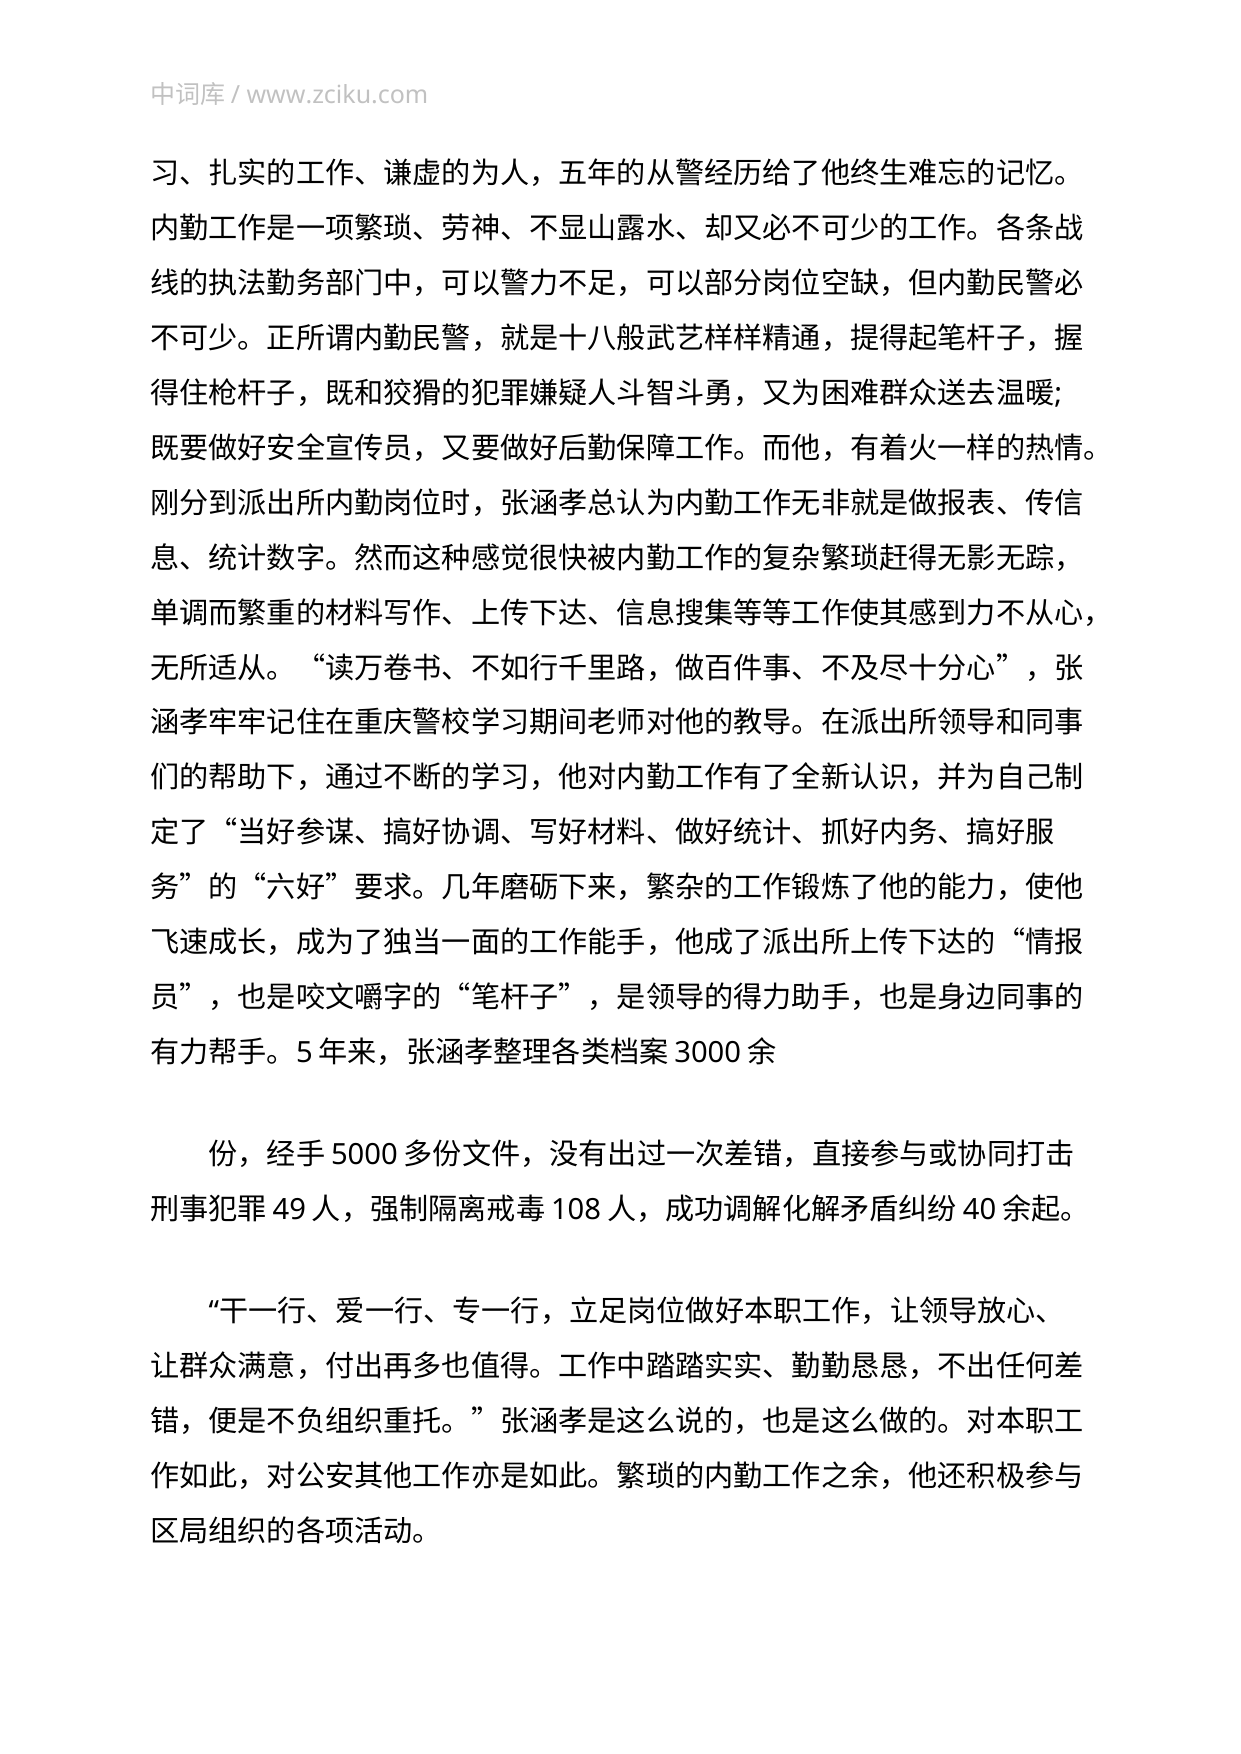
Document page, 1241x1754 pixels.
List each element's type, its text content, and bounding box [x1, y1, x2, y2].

text 份，经手5000多份文件，没有出过一次差错，直接参与或协同打击刑事犯罪49人，强制隔离戒毒108人，成功调解化解矛盾纠纷40余起。 [150, 1130, 1090, 1228]
text “干一行、爱一行、专一行，立足岗位做好本职工作，让领导放心、让群众满意，付出再多也值得。工作中踏踏实实、勤勤恳恳，不出任何差错，便是不负组织重托。”张涵孝是这么说的，也是这么做的。对本职工作如此，对公安其他工作亦是如此。繁琐的内勤工作之余，他还积极参与区局组织的各项活动。 [150, 1287, 1090, 1549]
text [150, 150, 1090, 1071]
